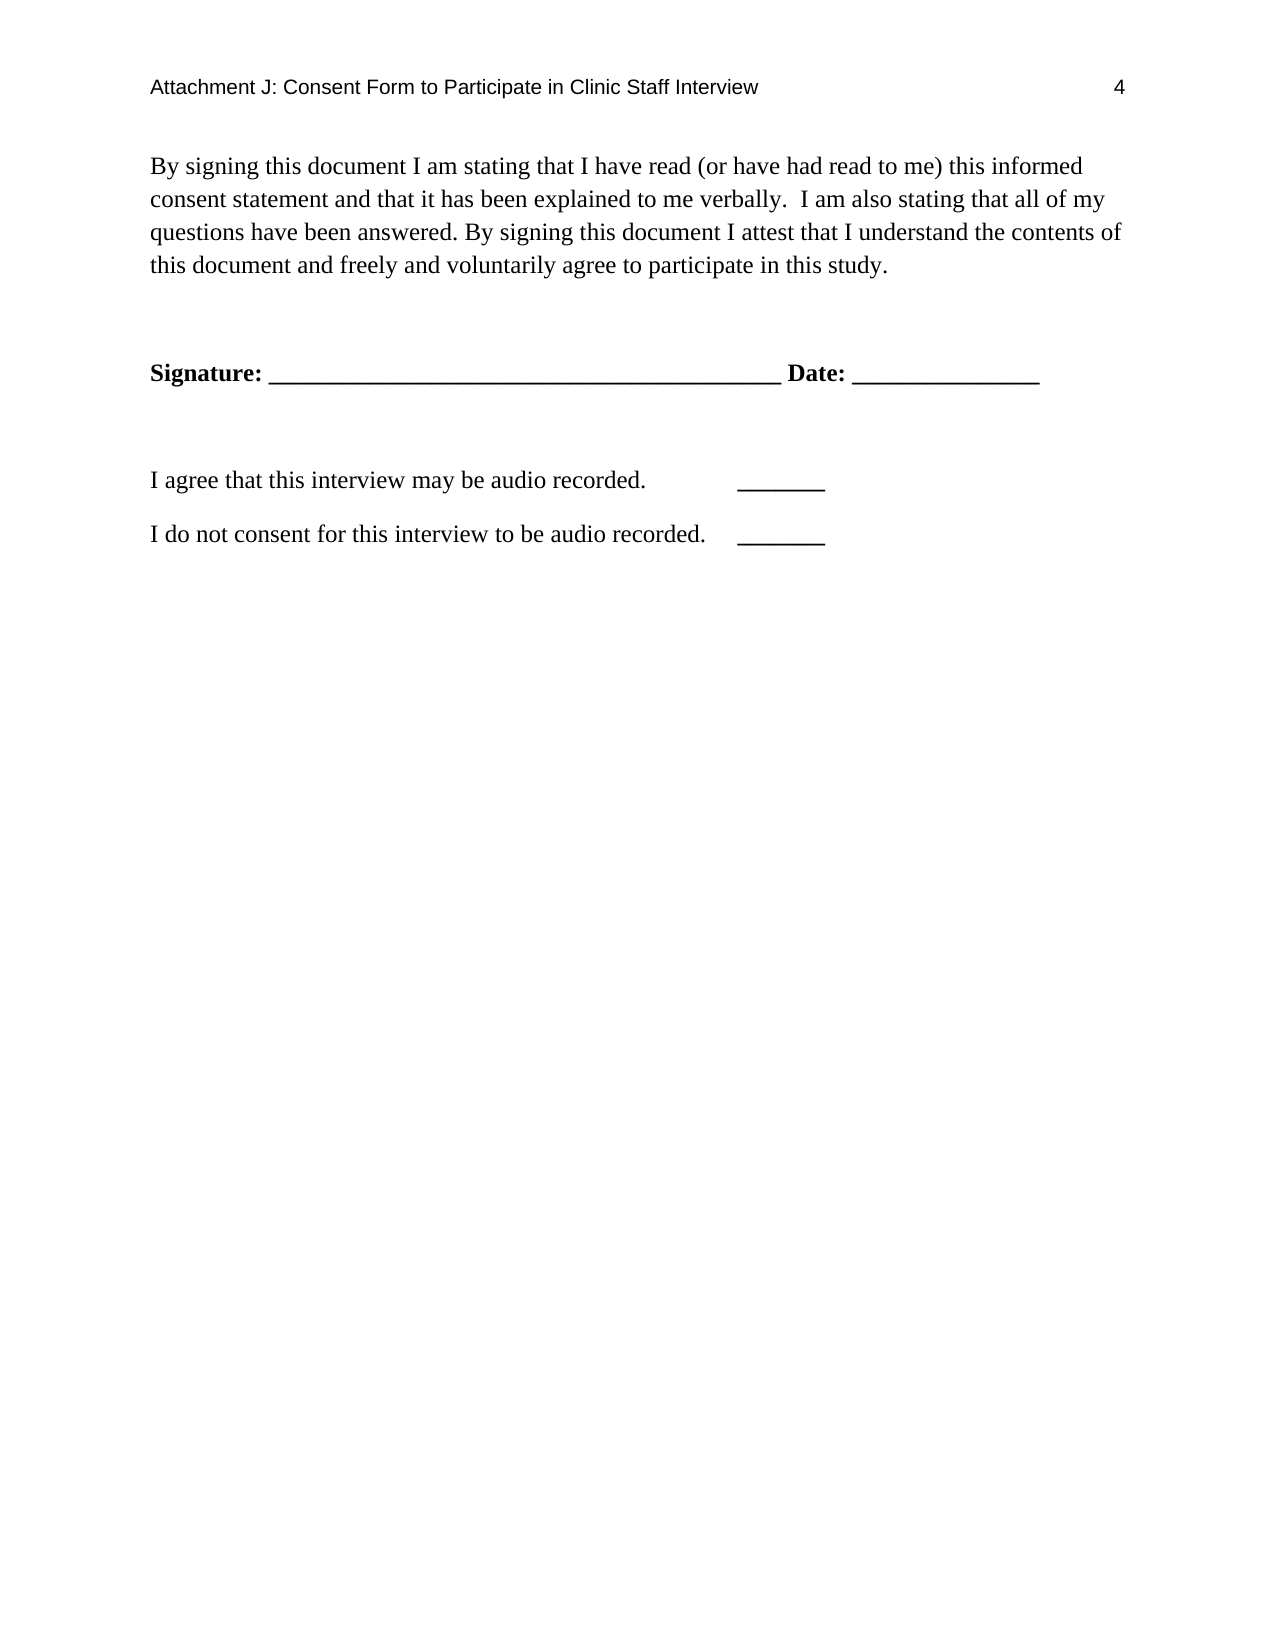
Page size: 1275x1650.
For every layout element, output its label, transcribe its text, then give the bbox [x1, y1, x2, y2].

text I agree that this interview may be audio recorded. _______ [150, 465, 1125, 494]
text I do not consent for this interview to be audio recorded. _______ [150, 519, 1125, 548]
text Signature: _________________________________________ Date: _______________ [150, 358, 1125, 386]
text By signing this document I am stating that I have read (or have had read to me) this informed consent statement and that it has been explained to me verbally. I am also stating that all of my questions have been answered. By signing this document I attest that I understand the contents of this document and freely and voluntarily agree to participate in this study. [150, 151, 1125, 279]
